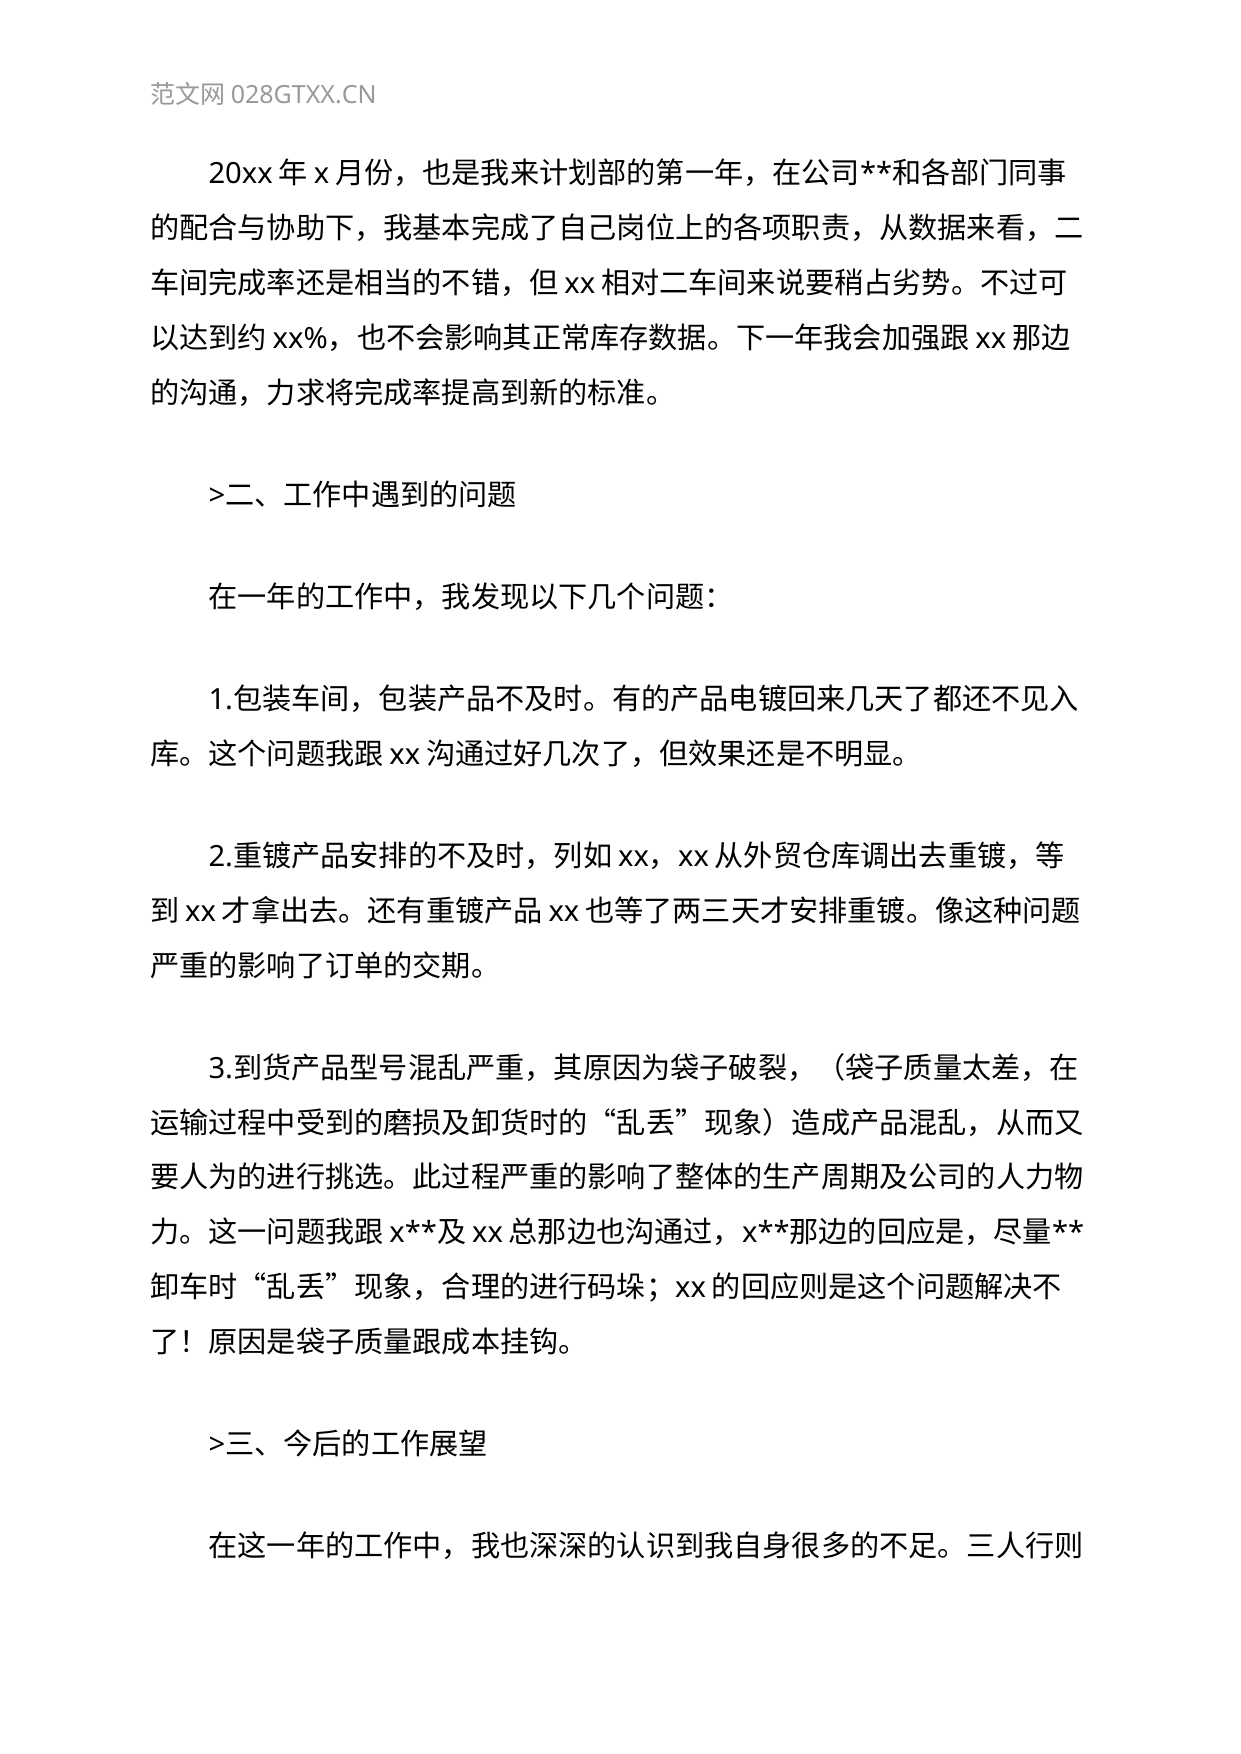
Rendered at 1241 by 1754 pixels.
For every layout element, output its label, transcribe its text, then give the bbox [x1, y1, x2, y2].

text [150, 1523, 1090, 1565]
text 3.到货产品型号混乱严重，其原因为袋子破裂，（袋子质量太差，在运输过程中受到的磨损及卸货时的“乱丢”现象）造成产品混乱，从而又要人为的进行挑选。此过程严重的影响了整体的生产周期及公司的人力物力。这一问题我跟x**及xx总那边也沟通过，x**那边的回应是，尽量**卸车时“乱丢”现象，合理的进行码垛；xx的回应则是这个问题解决不了！原因是袋子质量跟成本挂钩。 [150, 1044, 1090, 1361]
text 1.包装车间，包装产品不及时。有的产品电镀回来几天了都还不见入库。这个问题我跟xx沟通过好几次了，但效果还是不明显。 [150, 675, 1090, 773]
text >三、今后的工作展望 [150, 1421, 1090, 1463]
text >二、工作中遇到的问题 [150, 472, 1090, 514]
text 在一年的工作中，我发现以下几个问题： [150, 574, 1090, 616]
text 2.重镀产品安排的不及时，列如xx，xx从外贸仓库调出去重镀，等到xx才拿出去。还有重镀产品xx也等了两三天才安排重镀。像这种问题严重的影响了订单的交期。 [150, 832, 1090, 985]
text 20xx年x月份，也是我来计划部的第一年，在公司**和各部门同事的配合与协助下，我基本完成了自己岗位上的各项职责，从数据来看，二车间完成率还是相当的不错，但xx相对二车间来说要稍占劣势。不过可以达到约xx%，也不会影响其正常库存数据。下一年我会加强跟xx那边的沟通，力求将完成率提高到新的标准。 [150, 150, 1090, 412]
